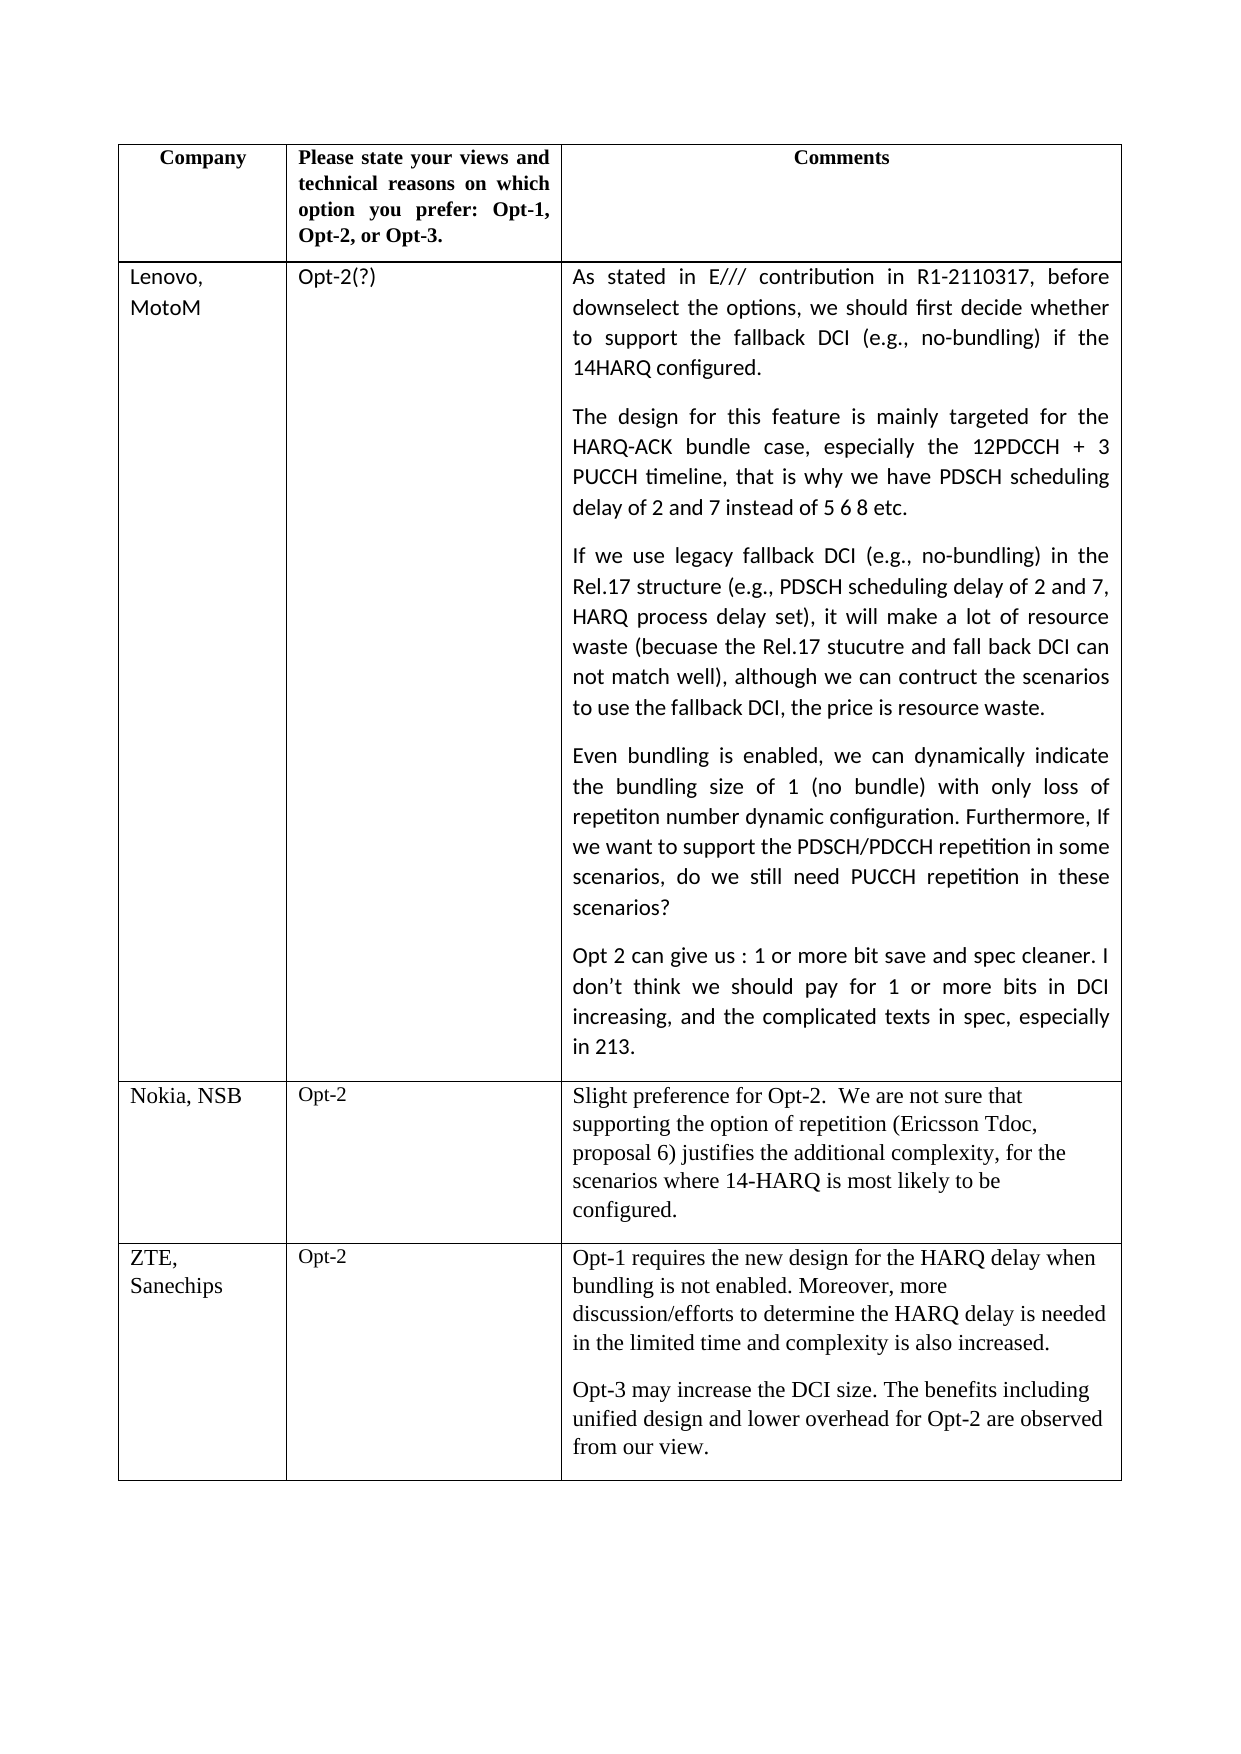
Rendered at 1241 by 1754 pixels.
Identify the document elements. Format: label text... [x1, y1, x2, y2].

table_cell Slight preference for Opt-2. We are not sure that supporting the option of repetition (Ericsson Tdoc, proposal 6) justifies the additional complexity, for the scenarios where 14-HARQ is most likely to be configured. [562, 1082, 1121, 1243]
table_header Please state your views and technical reasons on which option you prefer: Opt-1, Opt-2, or Opt-3. [287, 145, 561, 261]
table_header Comments [562, 145, 1121, 261]
table_cell Opt-2 [287, 1244, 561, 1480]
table_header Company [119, 145, 286, 261]
table_cell ZTE, Sanechips [119, 1244, 286, 1480]
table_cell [562, 1244, 1121, 1480]
table_cell Opt-2(?) [287, 263, 561, 1081]
table_cell Opt-2 [287, 1082, 561, 1243]
table_cell Nokia, NSB [119, 1082, 286, 1243]
table_cell As stated in E/// contribution in R1-2110317, before downselect the options, we should first decide whether to support the fallback DCI (e.g., no-bundling) if the 14HARQ configured. The design for this feature is mainly targeted for the HARQ-ACK bundle case, especially the 12PDCCH + 3 PUCCH timeline, that is why we have PDSCH scheduling delay of 2 and 7 instead of 5 6 8 etc. If we use legacy fallback DCI (e.g., no-bundling) in the Rel.17 structure (e.g., PDSCH scheduling delay of 2 and 7, HARQ process delay set), it will make a lot of resource waste (becuase the Rel.17 stucutre and fall back DCI can not match well), although we can contruct the scenarios to use the fallback DCI, the price is resource waste. Even bundling is enabled, we can dynamically indicate the bundling size of 1 (no bundle) with only loss of repetiton number dynamic configuration. Furthermore, If we want to support the PDSCH/PDCCH repetition in some scenarios, do we still need PUCCH repetition in these scenarios? Opt 2 can give us : 1 or more bit save and spec cleaner. I don’t think we should pay for 1 or more bits in DCI increasing, and the complicated texts in spec, especially in 213. [562, 263, 1121, 1081]
table_cell Lenovo, MotoM [119, 263, 286, 1081]
